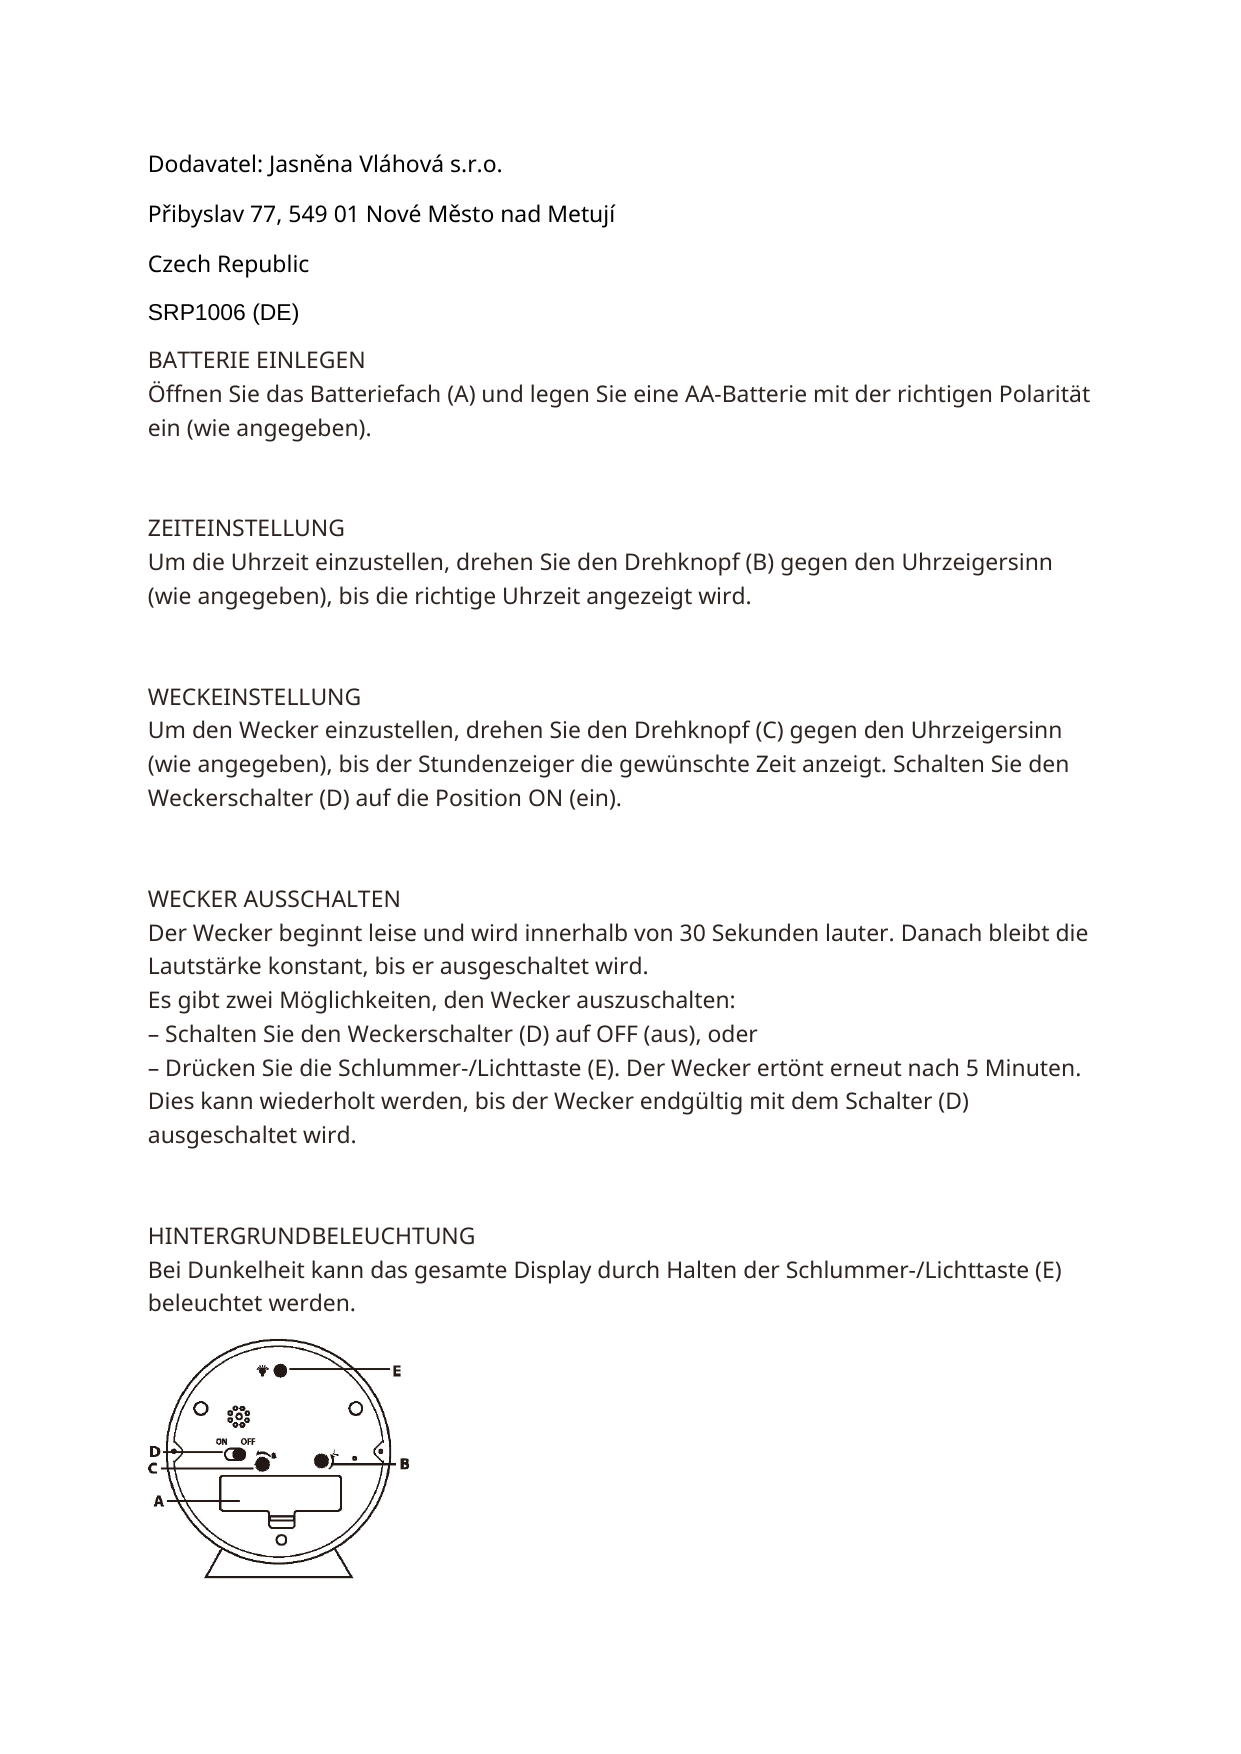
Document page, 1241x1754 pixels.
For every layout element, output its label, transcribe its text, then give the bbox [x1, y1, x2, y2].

text Přibyslav 77, 549 01 Nové Město nad Metují [148, 198, 1093, 229]
text HINTERGRUNDBELEUCHTUNG Bei Dunkelheit kann das gesamte Display durch Halten der Schlummer-/Lichttaste (E) beleuchtet werden. [148, 1220, 1093, 1318]
picture [147, 1337, 411, 1580]
text SRP1006 (DE) [148, 299, 1093, 325]
text Czech Republic [148, 248, 1093, 280]
text WECKER AUSSCHALTEN Der Wecker beginnt leise und wird innerhalb von 30 Sekunden lauter. Danach bleibt die Lautstärke konstant, bis er ausgeschaltet wird. Es gibt zwei Möglichkeiten, den Wecker auszuschalten: – Schalten Sie den Weckerschalter (D) auf OFF (aus), oder – Drücken Sie die Schlummer-/Lichttaste (E). Der Wecker ertönt erneut nach 5 Minuten. Dies kann wiederholt werden, bis der Wecker endgültig mit dem Schalter (D) ausgeschaltet wird. [148, 883, 1093, 1150]
text BATTERIE EINLEGEN Öffnen Sie das Batteriefach (A) und legen Sie eine AA-Batterie mit der richtigen Polarität ein (wie angegeben). [148, 344, 1093, 443]
text WECKEINSTELLUNG Um den Wecker einzustellen, drehen Sie den Drehknopf (C) gegen den Uhrzeigersinn (wie angegeben), bis der Stundenzeiger die gewünschte Zeit anzeigt. Schalten Sie den Weckerschalter (D) auf die Position ON (ein). [148, 681, 1093, 813]
text Dodavatel: Jasněna Vláhová s.r.o. [148, 148, 1093, 179]
text ZEITEINSTELLUNG Um die Uhrzeit einzustellen, drehen Sie den Drehknopf (B) gegen den Uhrzeigersinn (wie angegeben), bis die richtige Uhrzeit angezeigt wird. [148, 512, 1093, 611]
